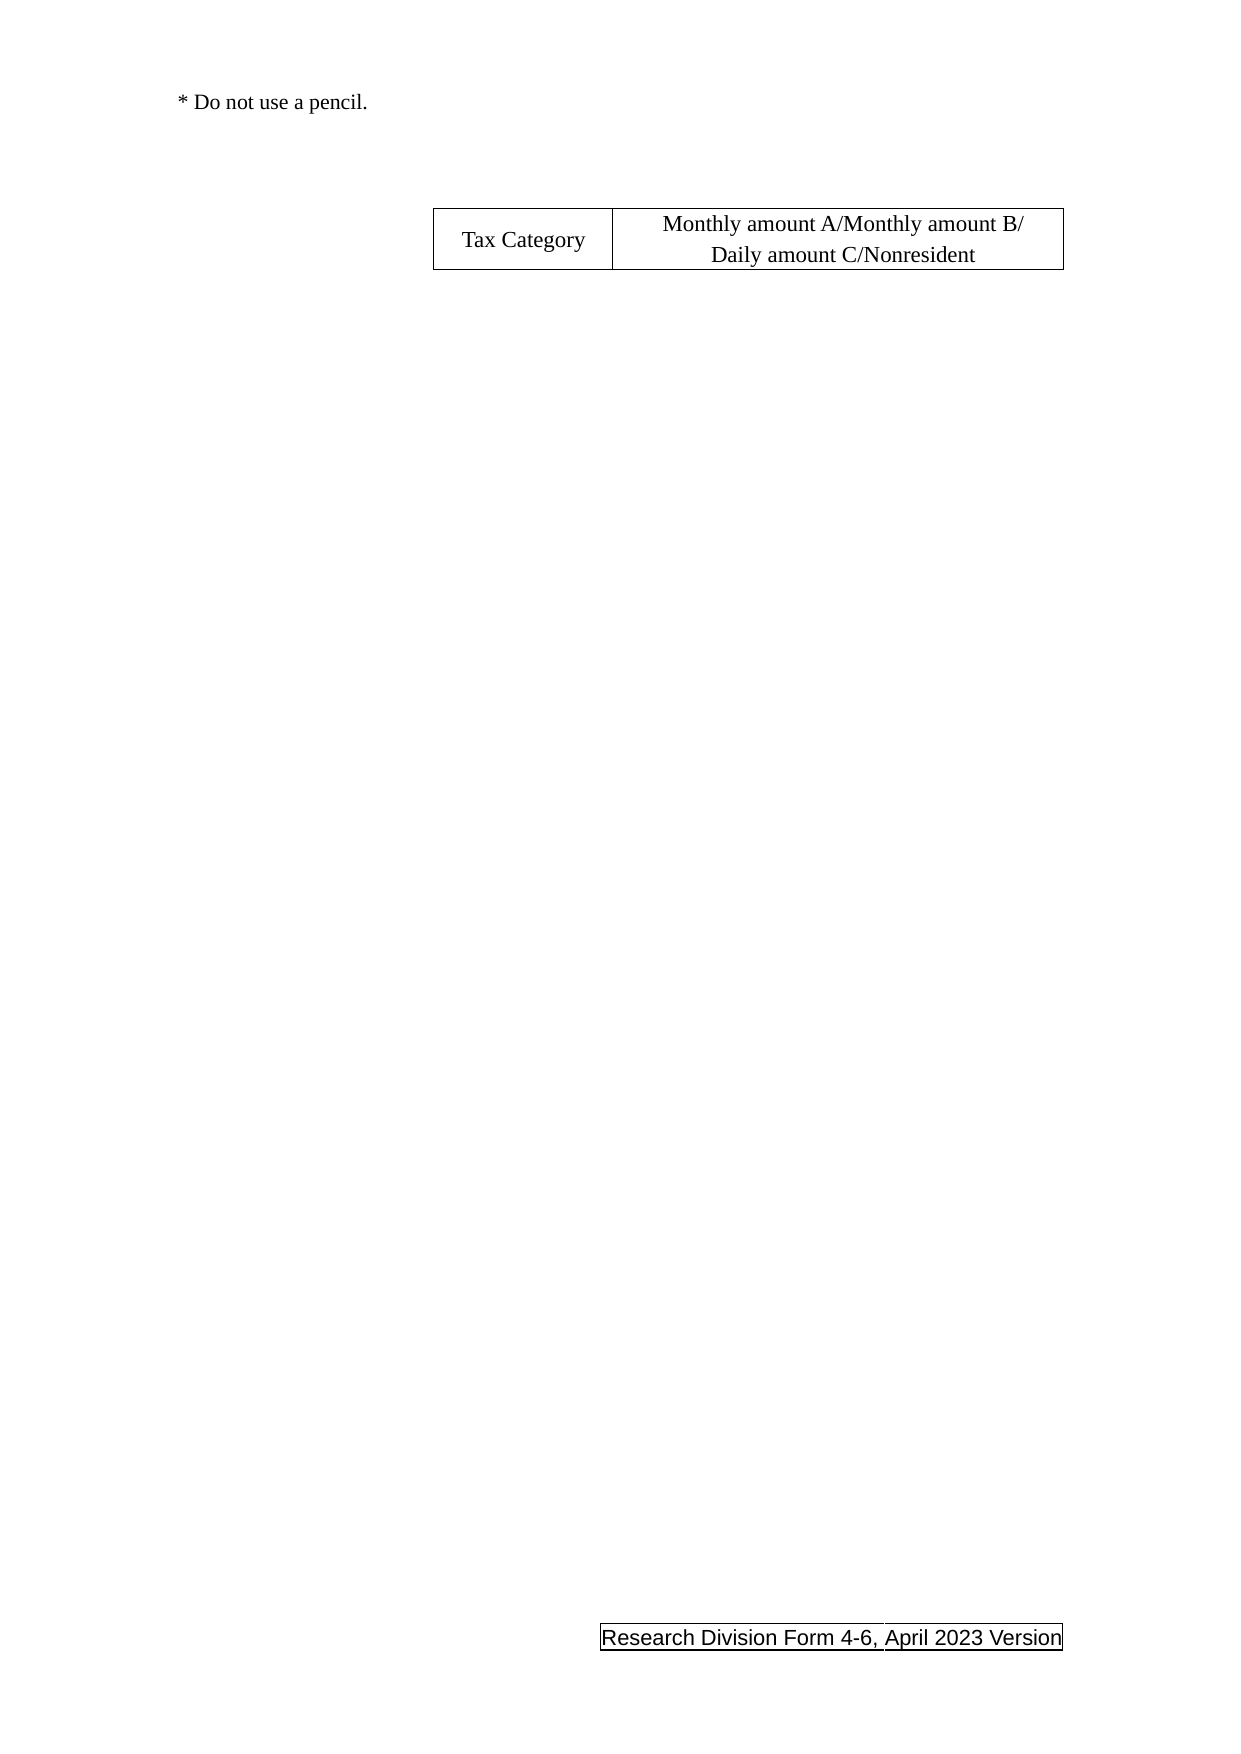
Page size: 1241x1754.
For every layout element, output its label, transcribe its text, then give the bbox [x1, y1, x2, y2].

table_cell Tax Category [434, 209, 612, 269]
table_cell Monthly amount A/Monthly amount B/ Daily amount C/Nonresident [613, 209, 1063, 269]
